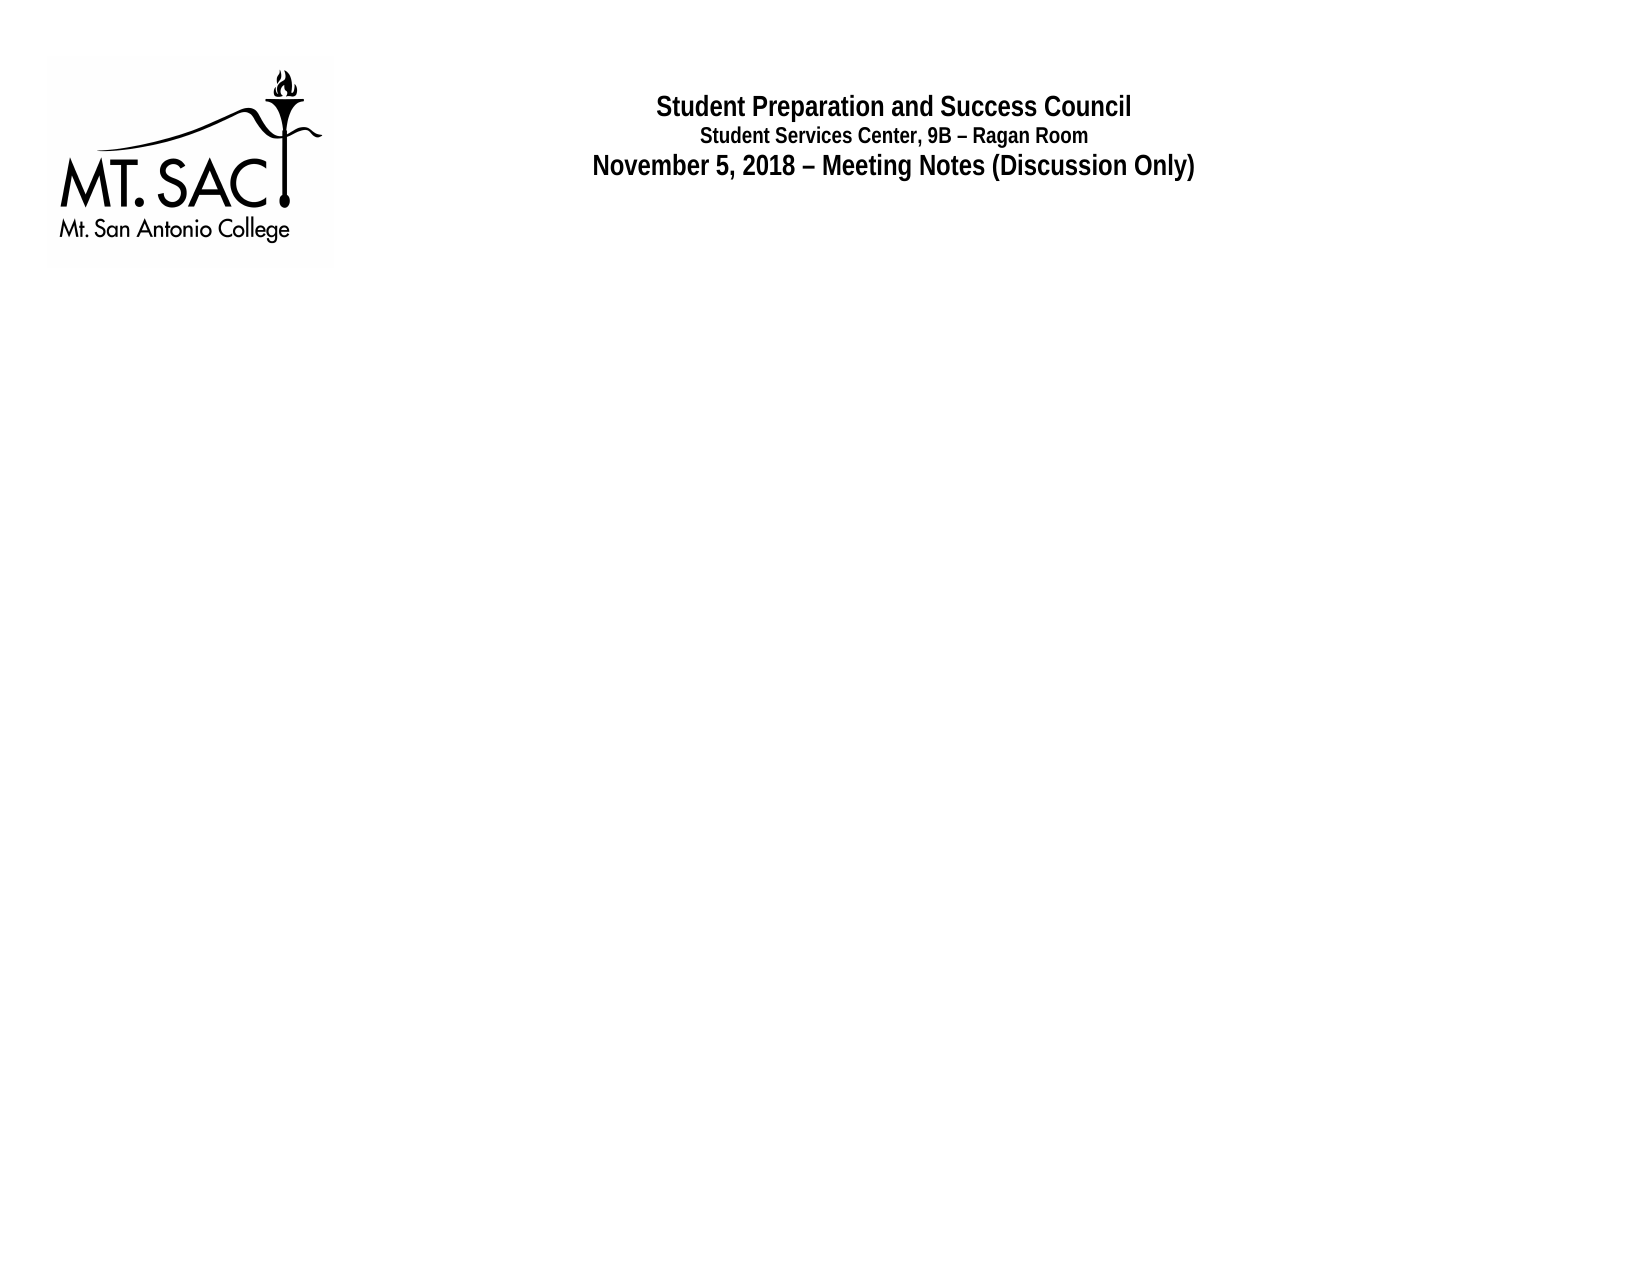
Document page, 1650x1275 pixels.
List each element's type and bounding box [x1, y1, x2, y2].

picture [46, 56, 334, 268]
